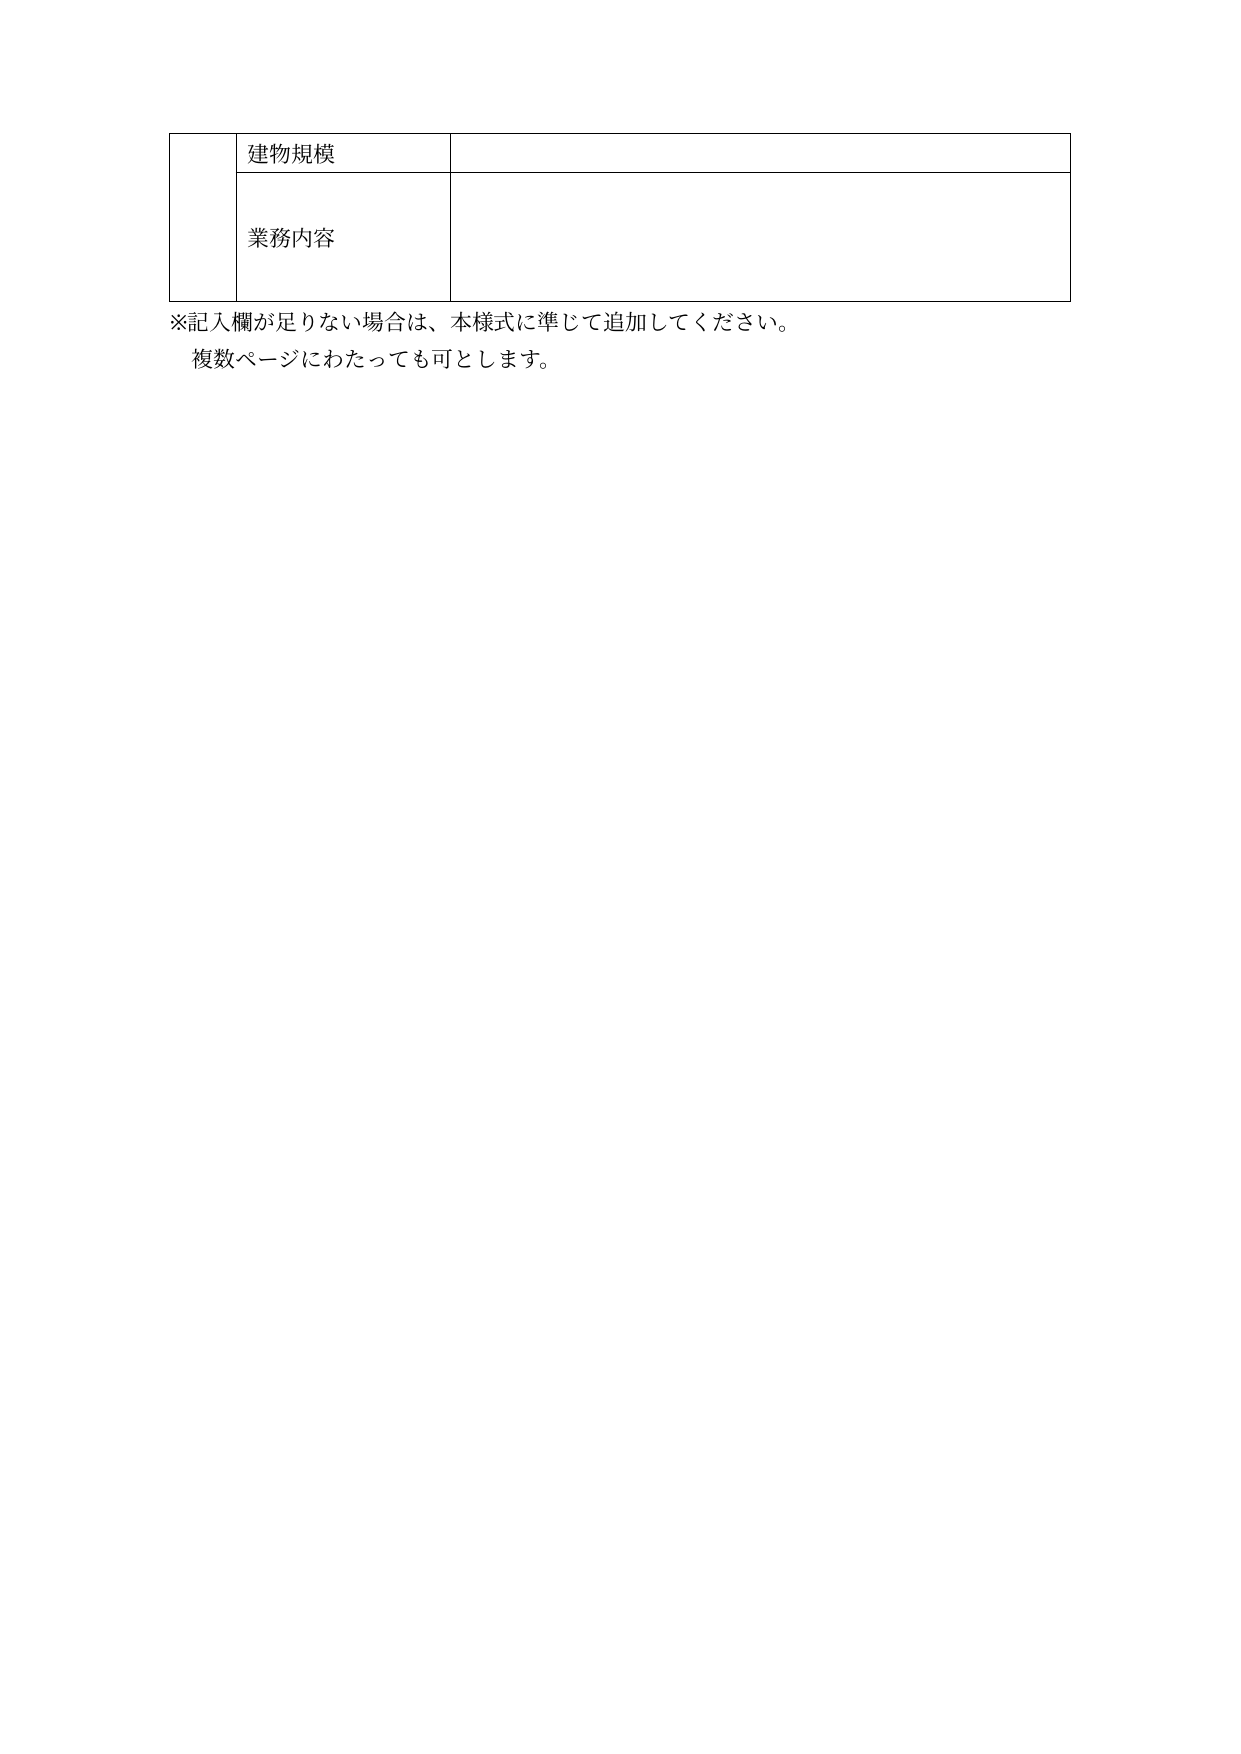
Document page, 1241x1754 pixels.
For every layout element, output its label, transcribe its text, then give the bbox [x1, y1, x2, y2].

table_cell [451, 134, 1070, 172]
text ※記入欄が足りない場合は、本様式に準じて追加してください。 [169, 302, 1092, 339]
table_cell 業務内容 [237, 173, 450, 301]
table_cell 建物規模 [237, 134, 450, 172]
table_cell [451, 173, 1070, 301]
text 複数ページにわたっても可とします。 [169, 339, 1092, 377]
